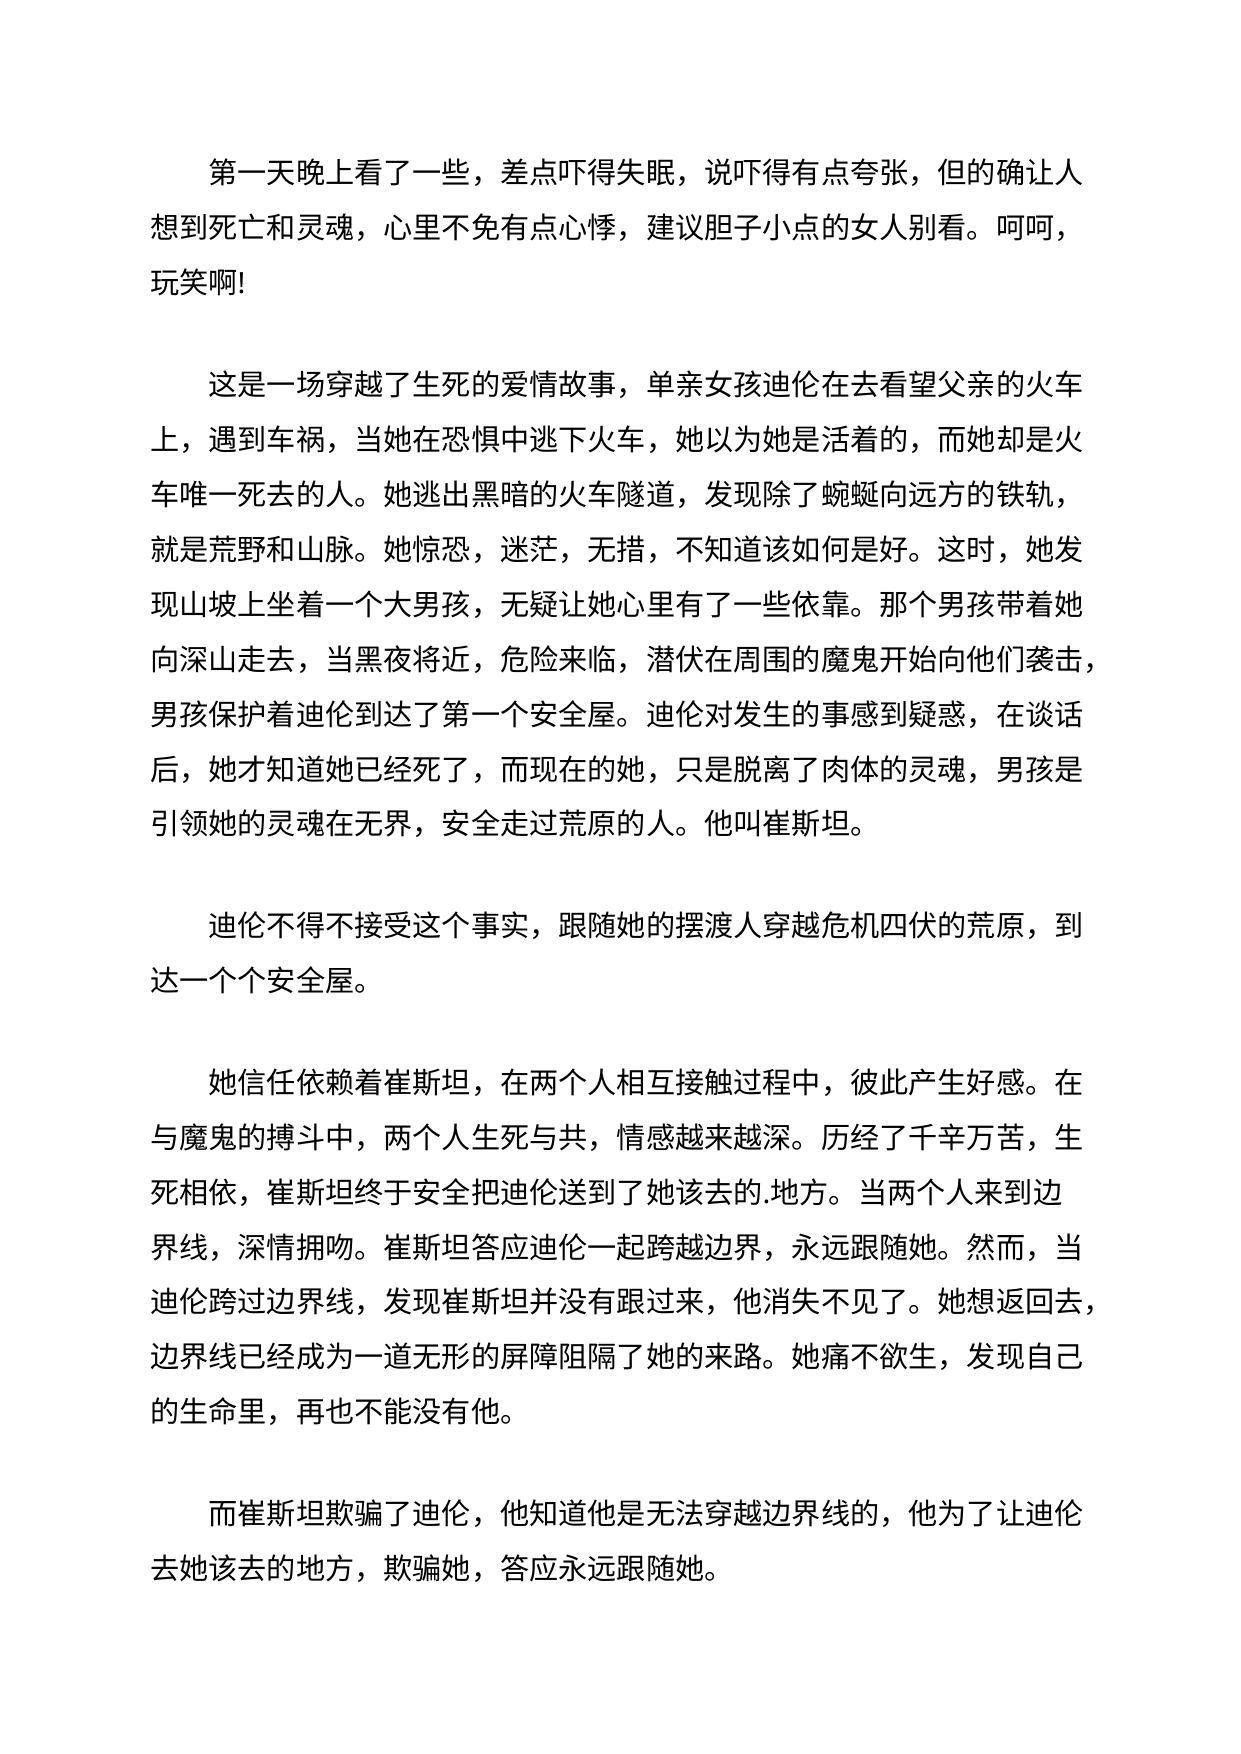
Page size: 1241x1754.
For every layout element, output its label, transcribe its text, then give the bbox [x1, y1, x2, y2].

text 迪伦不得不接受这个事实，跟随她的摆渡人穿越危机四伏的荒原，到达一个个安全屋。 [150, 903, 1090, 1000]
text 而崔斯坦欺骗了迪伦，他知道他是无法穿越边界线的，他为了让迪伦去她该去的地方，欺骗她，答应永远跟随她。 [150, 1491, 1090, 1588]
text 第一天晚上看了一些，差点吓得失眠，说吓得有点夸张，但的确让人想到死亡和灵魂，心里不免有点心悸，建议胆子小点的女人别看。呵呵，玩笑啊! [150, 150, 1090, 302]
text 她信任依赖着崔斯坦，在两个人相互接触过程中，彼此产生好感。在与魔鬼的搏斗中，两个人生死与共，情感越来越深。历经了千辛万苦，生死相依，崔斯坦终于安全把迪伦送到了她该去的.地方。当两个人来到边界线，深情拥吻。崔斯坦答应迪伦一起跨越边界，永远跟随她。然而，当迪伦跨过边界线，发现崔斯坦并没有跟过来，他消失不见了。她想返回去，边界线已经成为一道无形的屏障阻隔了她的来路。她痛不欲生，发现自己的生命里，再也不能没有他。 [150, 1059, 1090, 1431]
text 这是一场穿越了生死的爱情故事，单亲女孩迪伦在去看望父亲的火车上，遇到车祸，当她在恐惧中逃下火车，她以为她是活着的，而她却是火车唯一死去的人。她逃出黑暗的火车隧道，发现除了蜿蜒向远方的铁轨，就是荒野和山脉。她惊恐，迷茫，无措，不知道该如何是好。这时，她发现山坡上坐着一个大男孩，无疑让她心里有了一些依靠。那个男孩带着她向深山走去，当黑夜将近，危险来临，潜伏在周围的魔鬼开始向他们袭击，男孩保护着迪伦到达了第一个安全屋。迪伦对发生的事感到疑惑，在谈话后，她才知道她已经死了，而现在的她，只是脱离了肉体的灵魂，男孩是引领她的灵魂在无界，安全走过荒原的人。他叫崔斯坦。 [150, 362, 1090, 843]
